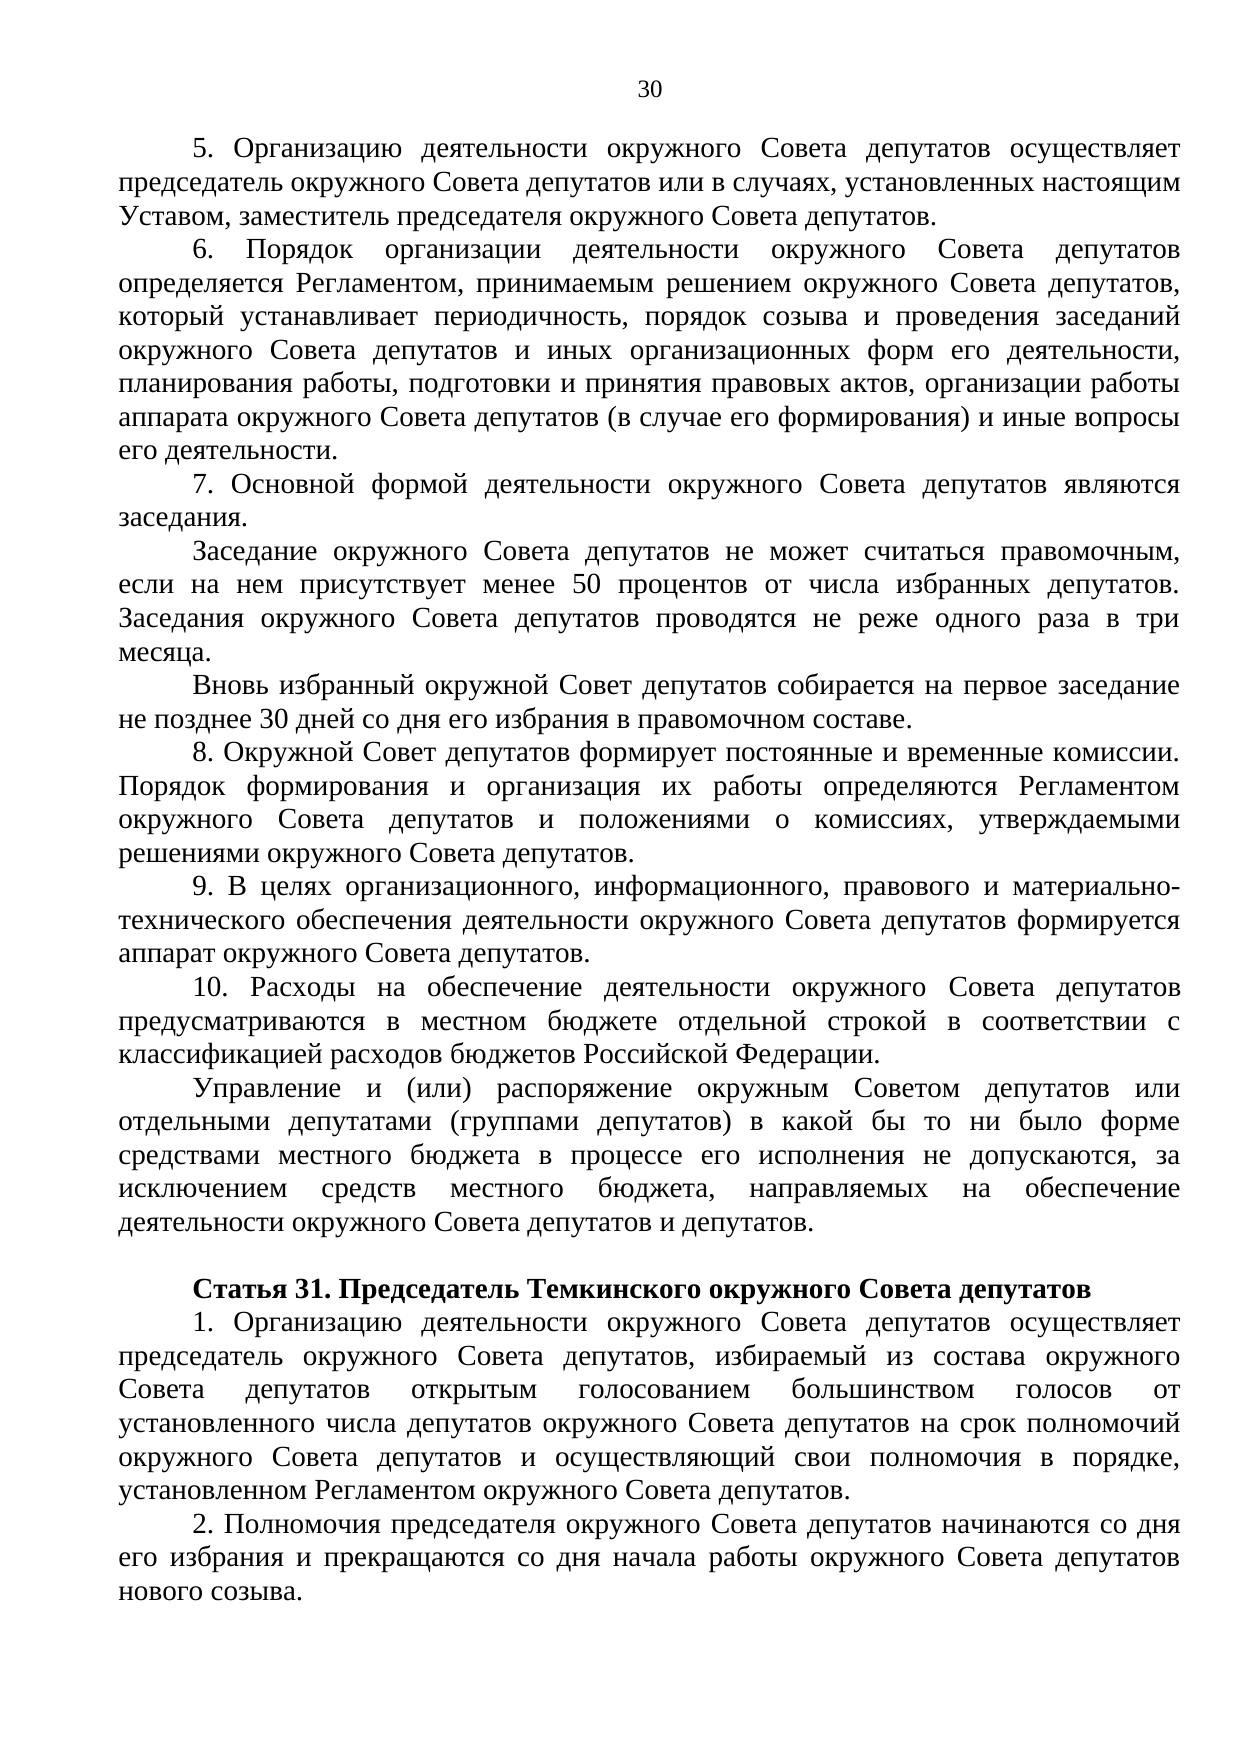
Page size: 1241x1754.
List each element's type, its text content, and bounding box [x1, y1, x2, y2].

text Вновь избранный окружной Совет депутатов собирается на первое заседание не позднее 30 дней со дня его избрания в правомочном составе. [118, 667, 1181, 734]
text Статья 31. Председатель Темкинского окружного Совета депутатов [118, 1271, 1181, 1304]
text 2. Полномочия председателя окружного Совета депутатов начинаются со дня его избрания и прекращаются со дня начала работы окружного Совета депутатов нового созыва. [118, 1506, 1181, 1606]
text 6. Порядок организации деятельности окружного Совета депутатов определяется Регламентом, принимаемым решением окружного Совета депутатов, который устанавливает периодичность, порядок созыва и проведения заседаний окружного Совета депутатов и иных организационных форм его деятельности, планирования работы, подготовки и принятия правовых актов, организации работы аппарата окружного Совета депутатов (в случае его формирования) и иные вопросы его деятельности. [118, 231, 1181, 466]
text Заседание окружного Совета депутатов не может считаться правомочным, если на нем присутствует менее 50 процентов от числа избранных депутатов. Заседания окружного Совета депутатов проводятся не реже одного раза в три месяца. [118, 533, 1181, 667]
text 8. Окружной Совет депутатов формирует постоянные и временные комиссии. Порядок формирования и организация их работы определяются Регламентом окружного Совета депутатов и положениями о комиссиях, утверждаемыми решениями окружного Совета депутатов. [118, 734, 1181, 868]
text Управление и (или) распоряжение окружным Советом депутатов или отдельными депутатами (группами депутатов) в какой бы то ни было форме средствами местного бюджета в процессе его исполнения не допускаются, за исключением средств местного бюджета, направляемых на обеспечение деятельности окружного Совета депутатов и депутатов. [118, 1070, 1181, 1237]
text 10. Расходы на обеспечение деятельности окружного Совета депутатов предусматриваются в местном бюджете отдельной строкой в соответствии с классификацией расходов бюджетов Российской Федерации. [118, 969, 1181, 1070]
text 1. Организацию деятельности окружного Совета депутатов осуществляет председатель окружного Совета депутатов, избираемый из состава окружного Совета депутатов открытым голосованием большинством голосов от установленного числа депутатов окружного Совета депутатов на срок полномочий окружного Совета депутатов и осуществляющий свои полномочия в порядке, установленном Регламентом окружного Совета депутатов. [118, 1304, 1181, 1506]
text 7. Основной формой деятельности окружного Совета депутатов являются заседания. [118, 466, 1181, 533]
text 5. Организацию деятельности окружного Совета депутатов осуществляет председатель окружного Совета депутатов или в случаях, установленных настоящим Уставом, заместитель председателя окружного Совета депутатов. [118, 131, 1181, 231]
text 9. В целях организационного, информационного, правового и материально-технического обеспечения деятельности окружного Совета депутатов формируется аппарат окружного Совета депутатов. [118, 868, 1181, 969]
